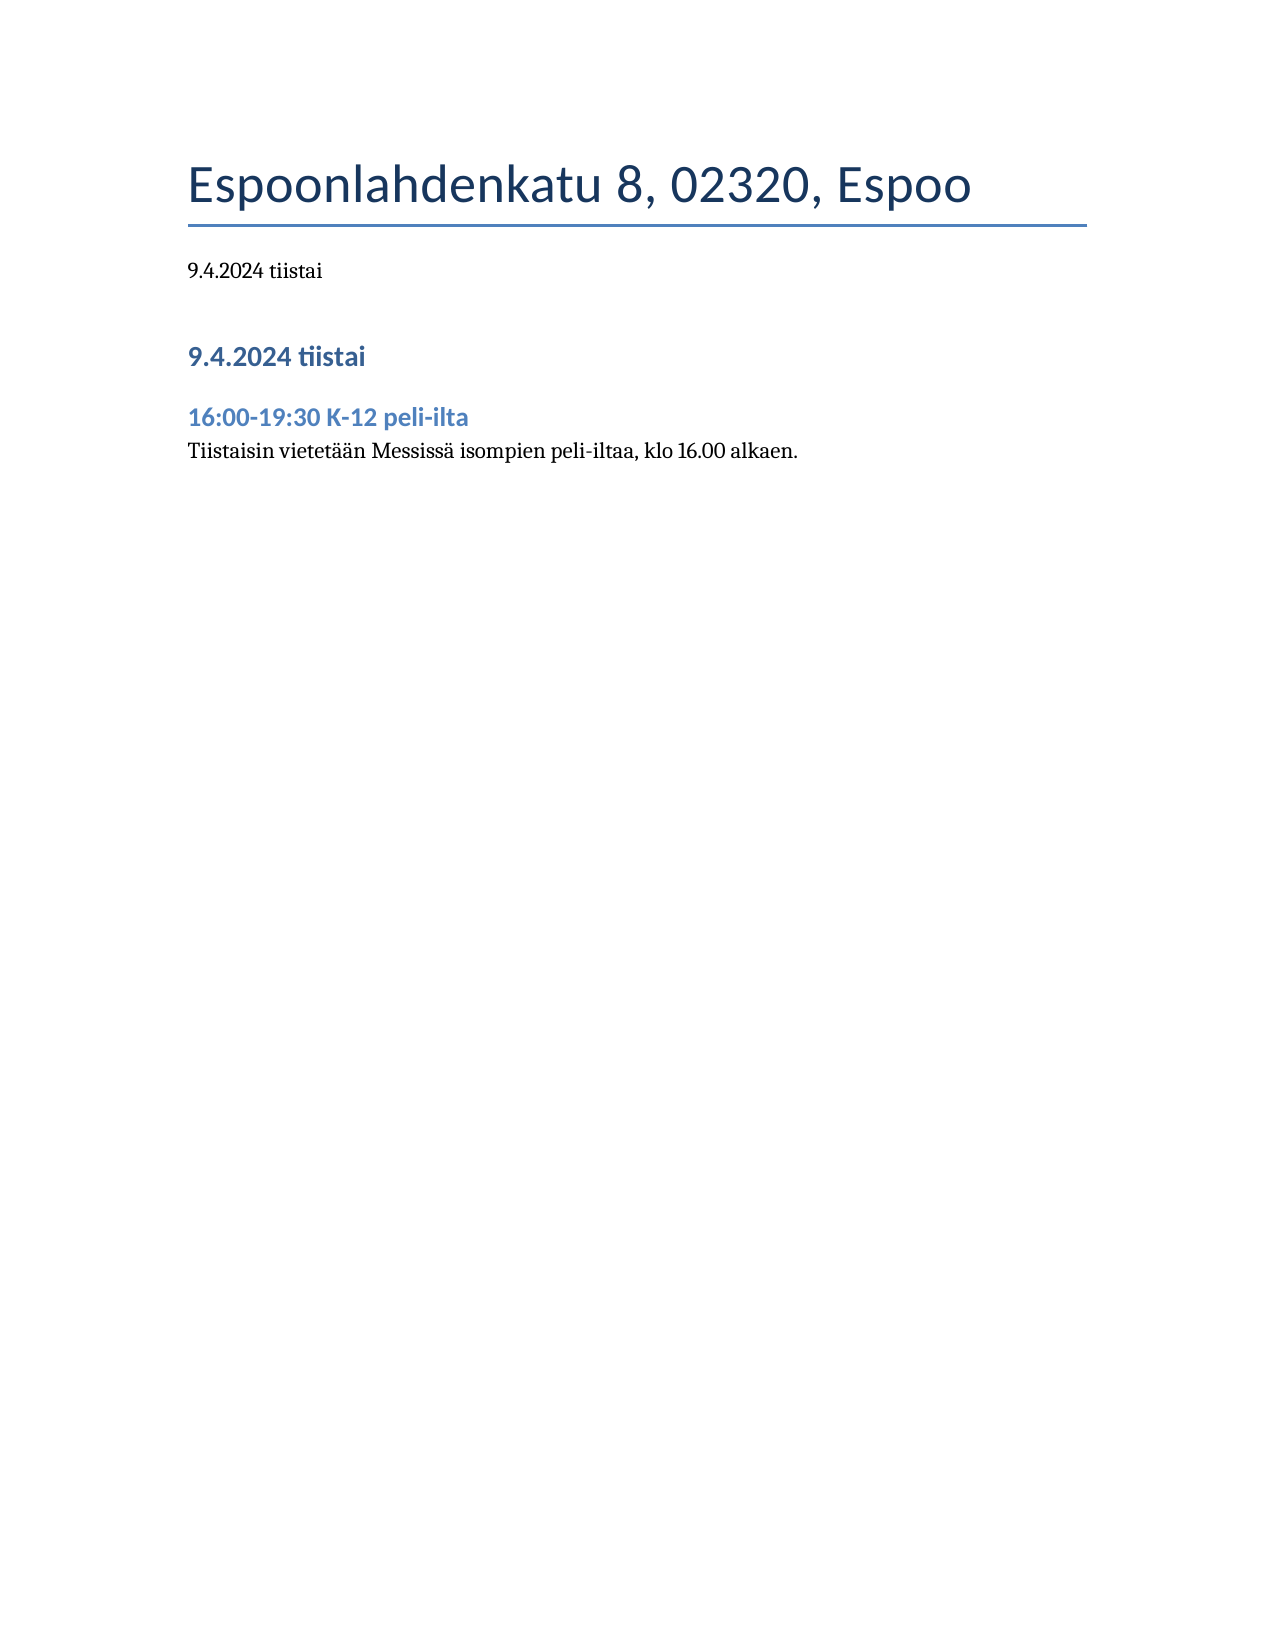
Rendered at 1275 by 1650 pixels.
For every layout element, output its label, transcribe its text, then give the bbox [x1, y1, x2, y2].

text Tiistaisin vietetään Messissä isompien peli-iltaa, klo 16.00 alkaen. [187, 438, 1087, 464]
subtitle 16:00-19:30 K-12 peli-ilta [187, 400, 1087, 433]
subtitle 9.4.2024 tiistai [187, 338, 1087, 374]
text 9.4.2024 tiistai [187, 258, 1087, 284]
title Espoonlahdenkatu 8, 02320, Espoo [187, 150, 1087, 227]
